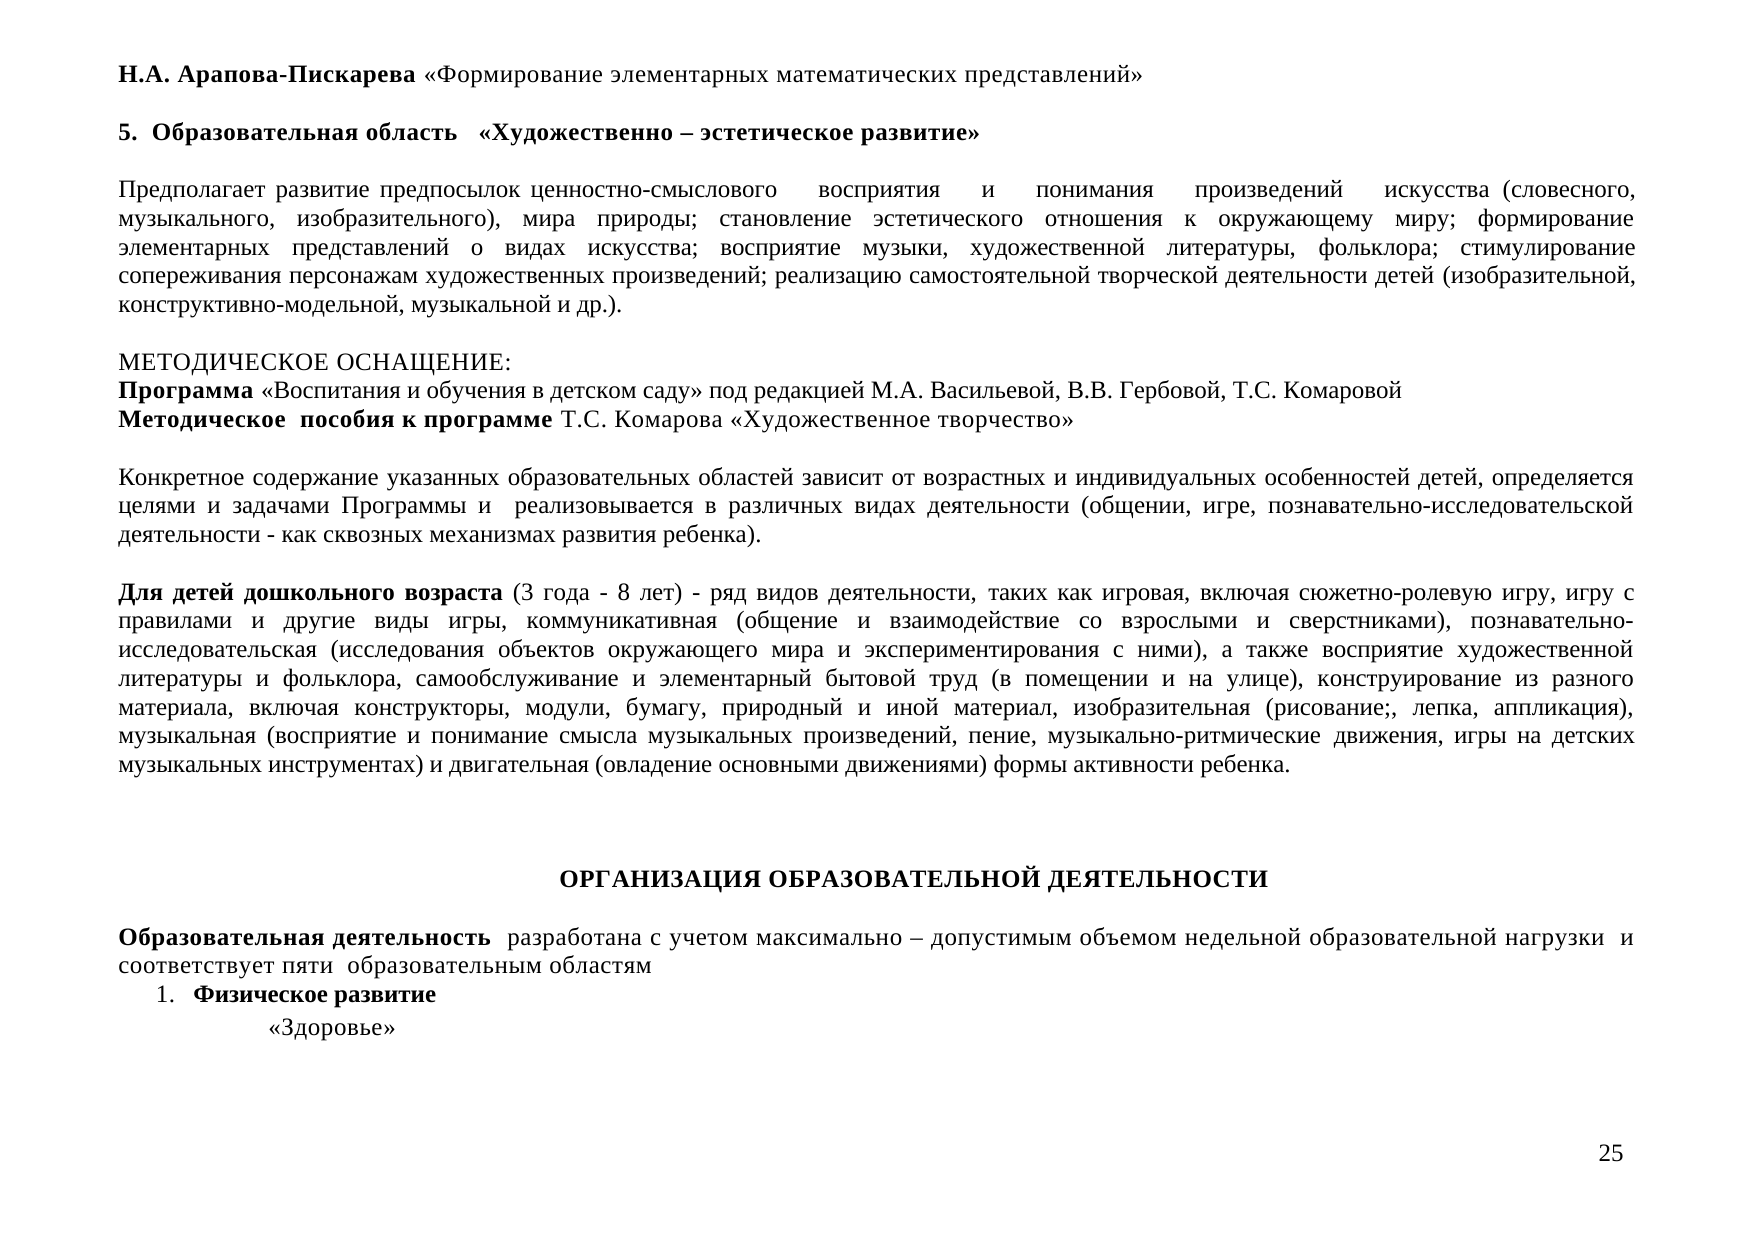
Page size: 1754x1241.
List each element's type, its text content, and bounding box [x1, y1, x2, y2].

text Методическое пособия к программе Т.С. Комарова «Художественное творчество» [118, 404, 1636, 433]
text Предполагает развитие предпосылок ценностно-смыслового восприятия и понимания произведений искусства (словесного, музыкального, изобразительного), мира природы; становление эстетического отношения к окружающему миру; формирование элементарных представлений о видах искусства; восприятие музыки, художественной литературы, фольклора; стимулирование сопереживания персонажам художественных произведений; реализацию самостоятельной творческой деятельности детей (изобразительной, конструктивно-модельной, музыкальной и др.). [118, 174, 1636, 318]
text Программа «Воспитания и обучения в детском саду» под редакцией М.А. Васильевой, В.В. Гербовой, Т.С. Комаровой [118, 375, 1636, 404]
text МЕТОДИЧЕСКОЕ ОСНАЩЕНИЕ: [118, 347, 1636, 375]
text «Здоровье» [268, 1012, 1636, 1041]
text 5. Образовательная область «Художественно – эстетическое развитие» [118, 117, 1636, 145]
list Физическое развитие [156, 979, 1636, 1008]
text Для детей дошкольного возраста (3 года - 8 лет) - ряд видов деятельности, таких как игровая, включая сюжетно-ролевую игру, игру с правилами и другие виды игры, коммуникативная (общение и взаимодействие со взрослыми и сверстниками), познавательно-исследовательская (исследования объектов окружающего мира и экспериментирования с ними), а также восприятие художественной литературы и фольклора, самообслуживание и элементарный бытовой труд (в помещении и на улице), конструирование из разного материала, включая конструкторы, модули, бумагу, природный и иной материал, изобразительная (рисование;, лепка, аппликация), музыкальная (восприятие и понимание смысла музыкальных произведений, пение, музыкально-ритмические движения, игры на детских музыкальных инструментах) и двигательная (овладение основными движениями) формы активности ребенка. [118, 577, 1635, 778]
text ОРГАНИЗАЦИЯ ОБРАЗОВАТЕЛЬНОЙ ДЕЯТЕЛЬНОСТИ [156, 864, 1636, 893]
text Конкретное содержание указанных образовательных областей зависит от возрастных и индивидуальных особенностей детей, определяется целями и задачами Программы и реализовывается в различных видах деятельности (общении, игре, познавательно-исследовательской деятельности - как сквозных механизмах развития ребенка). [118, 462, 1635, 548]
text Образовательная деятельность разработана с учетом максимально – допустимым объемом недельной образовательной нагрузки и соответствует пяти образовательным областям [118, 922, 1636, 979]
text Н.А. Арапова-Пискарева «Формирование элементарных математических представлений» [118, 59, 1636, 88]
